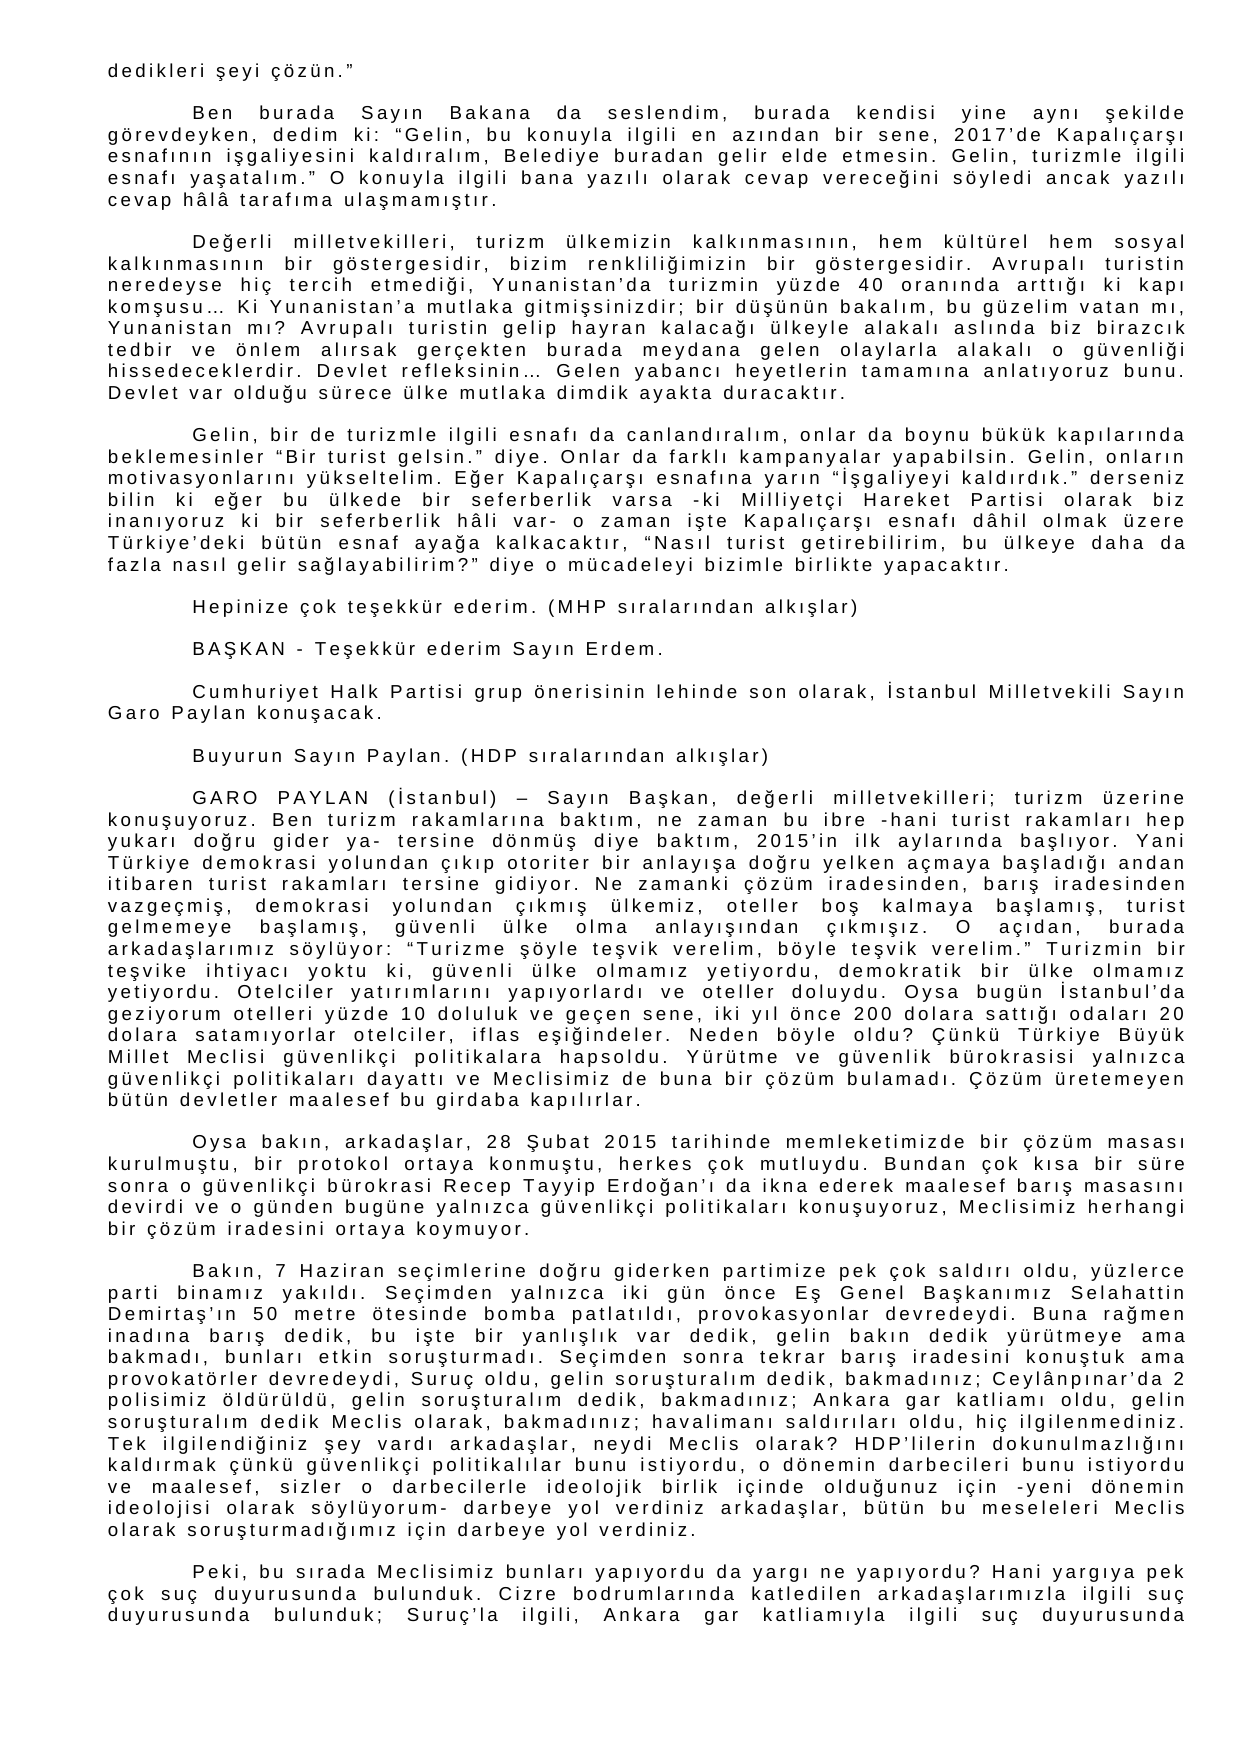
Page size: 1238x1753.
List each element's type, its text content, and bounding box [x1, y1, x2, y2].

text Bakın, 7 Haziran seçimlerine doğru giderken partimize pek çok saldırı oldu, yüzlerce parti binamız yakıldı. Seçimden yalnızca iki gün önce Eş Genel Başkanımız Selahattin Demirtaş’ın 50 metre ötesinde bomba patlatıldı, provokasyonlar devredeydi. Buna rağmen inadına barış dedik, bu işte bir yanlışlık var dedik, gelin bakın dedik yürütmeye ama bakmadı, bunları etkin soruşturmadı. Seçimden sonra tekrar barış iradesini konuştuk ama provokatörler devredeydi, Suruç oldu, gelin soruşturalım dedik, bakmadınız; Ceylânpınar’da 2 polisimiz öldürüldü, gelin soruşturalım dedik, bakmadınız; Ankara gar katliamı oldu, gelin soruşturalım dedik Meclis olarak, bakmadınız; havalimanı saldırıları oldu, hiç ilgilenmediniz. Tek ilgilendiğiniz şey vardı arkadaşlar, neydi Meclis olarak? HDP’lilerin dokunulmazlığını kaldırmak çünkü güvenlikçi politikalılar bunu istiyordu, o dönemin darbecileri bunu istiyordu ve maalesef, sizler o darbecilerle ideolojik birlik içinde olduğunuz için -yeni dönemin ideolojisi olarak söylüyorum- darbeye yol verdiniz arkadaşlar, bütün bu meseleleri Meclis olarak soruşturmadığımız için darbeye yol verdiniz. [108, 1260, 1186, 1540]
text GARO PAYLAN (İstanbul) – Sayın Başkan, değerli milletvekilleri; turizm üzerine konuşuyoruz. Ben turizm rakamlarına baktım, ne zaman bu ibre -hani turist rakamları hep yukarı doğru gider ya- tersine dönmüş diye baktım, 2015’in ilk aylarında başlıyor. Yani Türkiye demokrasi yolundan çıkıp otoriter bir anlayışa doğru yelken açmaya başladığı andan itibaren turist rakamları tersine gidiyor. Ne zamanki çözüm iradesinden, barış iradesinden vazgeçmiş, demokrasi yolundan çıkmış ülkemiz, oteller boş kalmaya başlamış, turist gelmemeye başlamış, güvenli ülke olma anlayışından çıkmışız. O açıdan, burada arkadaşlarımız söylüyor: “Turizme şöyle teşvik verelim, böyle teşvik verelim.” Turizmin bir teşvike ihtiyacı yoktu ki, güvenli ülke olmamız yetiyordu, demokratik bir ülke olmamız yetiyordu. Otelciler yatırımlarını yapıyorlardı ve oteller doluydu. Oysa bugün İstanbul’da geziyorum otelleri yüzde 10 doluluk ve geçen sene, iki yıl önce 200 dolara sattığı odaları 20 dolara satamıyorlar otelciler, iflas eşiğindeler. Neden böyle oldu? Çünkü Türkiye Büyük Millet Meclisi güvenlikçi politikalara hapsoldu. Yürütme ve güvenlik bürokrasisi yalnızca güvenlikçi politikaları dayattı ve Meclisimiz de buna bir çözüm bulamadı. Çözüm üretemeyen bütün devletler maalesef bu girdaba kapılırlar. [108, 787, 1186, 1110]
text Ben burada Sayın Bakana da seslendim, burada kendisi yine aynı şekilde görevdeyken, dedim ki: “Gelin, bu konuyla ilgili en azından bir sene, 2017’de Kapalıçarşı esnafının işgaliyesini kaldıralım, Belediye buradan gelir elde etmesin. Gelin, turizmle ilgili esnafı yaşatalım.” O konuyla ilgili bana yazılı olarak cevap vereceğini söyledi ancak yazılı cevap hâlâ tarafıma ulaşmamıştır. [108, 102, 1186, 210]
text BAŞKAN - Teşekkür ederim Sayın Erdem. [108, 638, 1186, 660]
text Cumhuriyet Halk Partisi grup önerisinin lehinde son olarak, İstanbul Milletvekili Sayın Garo Paylan konuşacak. [108, 681, 1186, 724]
text Değerli milletvekilleri, turizm ülkemizin kalkınmasının, hem kültürel hem sosyal kalkınmasının bir göstergesidir, bizim renkliliğimizin bir göstergesidir. Avrupalı turistin neredeyse hiç tercih etmediği, Yunanistan’da turizmin yüzde 40 oranında arttığı ki kapı komşusu… Ki Yunanistan’a mutlaka gitmişsinizdir; bir düşünün bakalım, bu güzelim vatan mı, Yunanistan mı? Avrupalı turistin gelip hayran kalacağı ülkeyle alakalı aslında biz birazcık tedbir ve önlem alırsak gerçekten burada meydana gelen olaylarla alakalı o güvenliği hissedeceklerdir. Devlet refleksinin… Gelen yabancı heyetlerin tamamına anlatıyoruz bunu. Devlet var olduğu sürece ülke mutlaka dimdik ayakta duracaktır. [108, 231, 1186, 403]
text Oysa bakın, arkadaşlar, 28 Şubat 2015 tarihinde memleketimizde bir çözüm masası kurulmuştu, bir protokol ortaya konmuştu, herkes çok mutluydu. Bundan çok kısa bir süre sonra o güvenlikçi bürokrasi Recep Tayyip Erdoğan’ı da ikna ederek maalesef barış masasını devirdi ve o günden bugüne yalnızca güvenlikçi politikaları konuşuyoruz, Meclisimiz herhangi bir çözüm iradesini ortaya koymuyor. [108, 1131, 1186, 1239]
text Hepinize çok teşekkür ederim. (MHP sıralarından alkışlar) [108, 596, 1186, 617]
text Gelin, bir de turizmle ilgili esnafı da canlandıralım, onlar da boynu bükük kapılarında beklemesinler “Bir turist gelsin.” diye. Onlar da farklı kampanyalar yapabilsin. Gelin, onların motivasyonlarını yükseltelim. Eğer Kapalıçarşı esnafına yarın “İşgaliyeyi kaldırdık.” derseniz bilin ki eğer bu ülkede bir seferberlik varsa -ki Milliyetçi Hareket Partisi olarak biz inanıyoruz ki bir seferberlik hâli var- o zaman işte Kapalıçarşı esnafı dâhil olmak üzere Türkiye’deki bütün esnaf ayağa kalkacaktır, “Nasıl turist getirebilirim, bu ülkeye daha da fazla nasıl gelir sağlayabilirim?” diye o mücadeleyi bizimle birlikte yapacaktır. [108, 424, 1186, 575]
text Buyurun Sayın Paylan. (HDP sıralarından alkışlar) [108, 744, 1186, 766]
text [108, 1561, 1186, 1626]
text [108, 60, 1186, 81]
